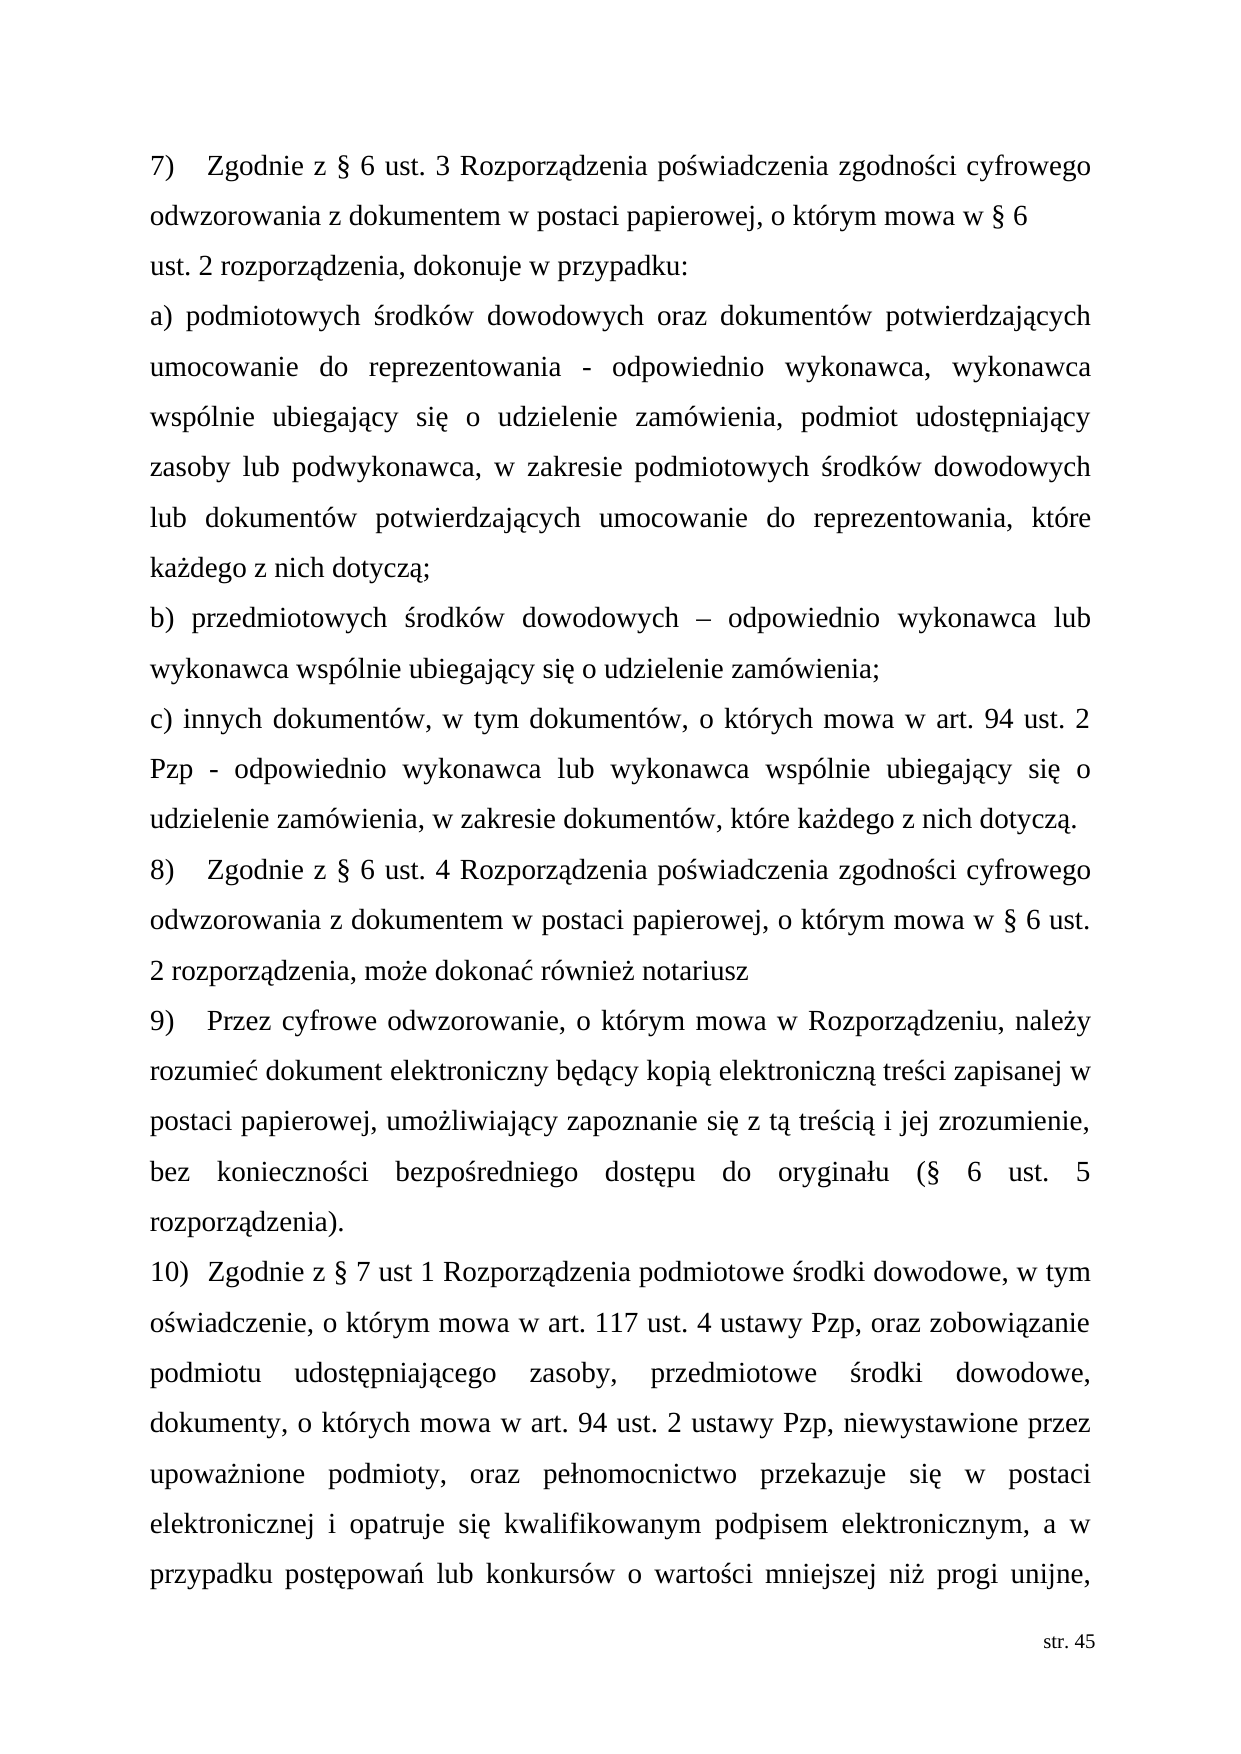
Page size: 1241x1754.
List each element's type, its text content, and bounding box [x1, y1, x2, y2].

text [149, 1254, 1092, 1590]
text c) innych dokumentów, w tym dokumentów, o których mowa w art. 94 ust. 2 Pzp - odpowiednio wykonawca lub wykonawca wspólnie ubiegający się o udzielenie zamówienia, w zakresie dokumentów, które każdego z nich dotyczą. [149, 701, 1092, 835]
text 7) Zgodnie z § 6 ust. 3 Rozporządzenia poświadczenia zgodności cyfrowego odwzorowania z dokumentem w postaci papierowej, o którym mowa w § 6 [149, 148, 1092, 231]
text ust. 2 rozporządzenia, dokonuje w przypadku: [149, 248, 1092, 282]
text b) przedmiotowych środków dowodowych – odpowiednio wykonawca lub wykonawca wspólnie ubiegający się o udzielenie zamówienia; [149, 600, 1092, 684]
text 9) Przez cyfrowe odwzorowanie, o którym mowa w Rozporządzeniu, należy rozumieć dokument elektroniczny będący kopią elektroniczną treści zapisanej w postaci papierowej, umożliwiający zapoznanie się z tą treścią i jej zrozumienie, bez konieczności bezpośredniego dostępu do oryginału (§ 6 ust. 5 rozporządzenia). [149, 1003, 1092, 1238]
text 8) Zgodnie z § 6 ust. 4 Rozporządzenia poświadczenia zgodności cyfrowego odwzorowania z dokumentem w postaci papierowej, o którym mowa w § 6 ust. 2 rozporządzenia, może dokonać również notariusz [149, 852, 1092, 986]
text a) podmiotowych środków dowodowych oraz dokumentów potwierdzających umocowanie do reprezentowania - odpowiednio wykonawca, wykonawca wspólnie ubiegający się o udzielenie zamówienia, podmiot udostępniający zasoby lub podwykonawca, w zakresie podmiotowych środków dowodowych lub dokumentów potwierdzających umocowanie do reprezentowania, które każdego z nich dotyczą; [149, 298, 1092, 584]
